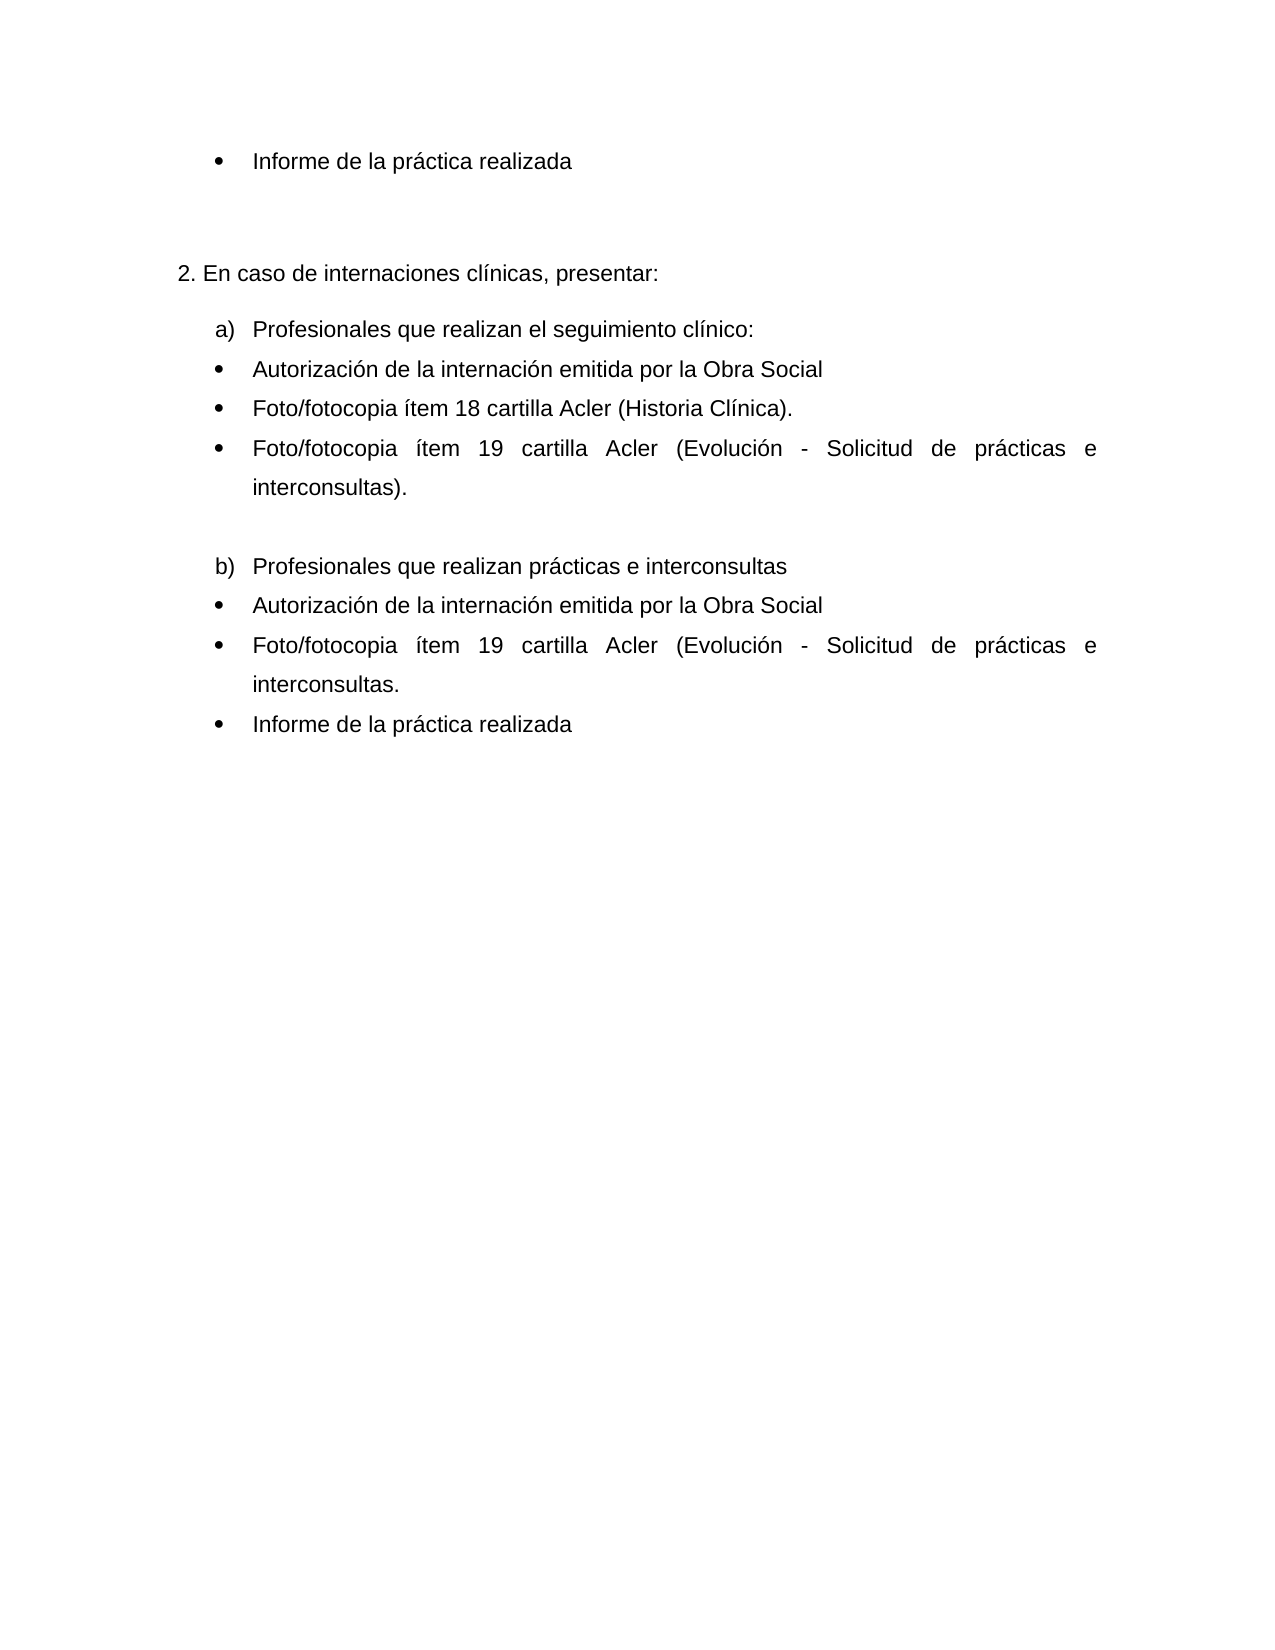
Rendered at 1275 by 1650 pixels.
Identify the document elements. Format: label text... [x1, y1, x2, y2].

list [215, 356, 1098, 382]
list Foto/fotocopia ítem 18 cartilla Acler (Historia Clínica). [215, 395, 1098, 421]
text 2. En caso de internaciones clínicas, presentar: [177, 260, 1098, 286]
list Foto/fotocopia ítem 19 cartilla Acler (Evolución - Solicitud de prácticas e interconsultas. [215, 632, 1098, 698]
list Informe de la práctica realizada [215, 148, 1098, 174]
list Informe de la práctica realizada [215, 711, 1098, 737]
list Foto/fotocopia ítem 19 cartilla Acler (Evolución - Solicitud de prácticas e interconsultas). [215, 434, 1098, 500]
list Autorización de la internación emitida por la Obra Social [215, 592, 1098, 619]
list Profesionales que realizan prácticas e interconsultas [215, 553, 1098, 579]
list Profesionales que realizan el seguimiento clínico: [215, 316, 1098, 342]
